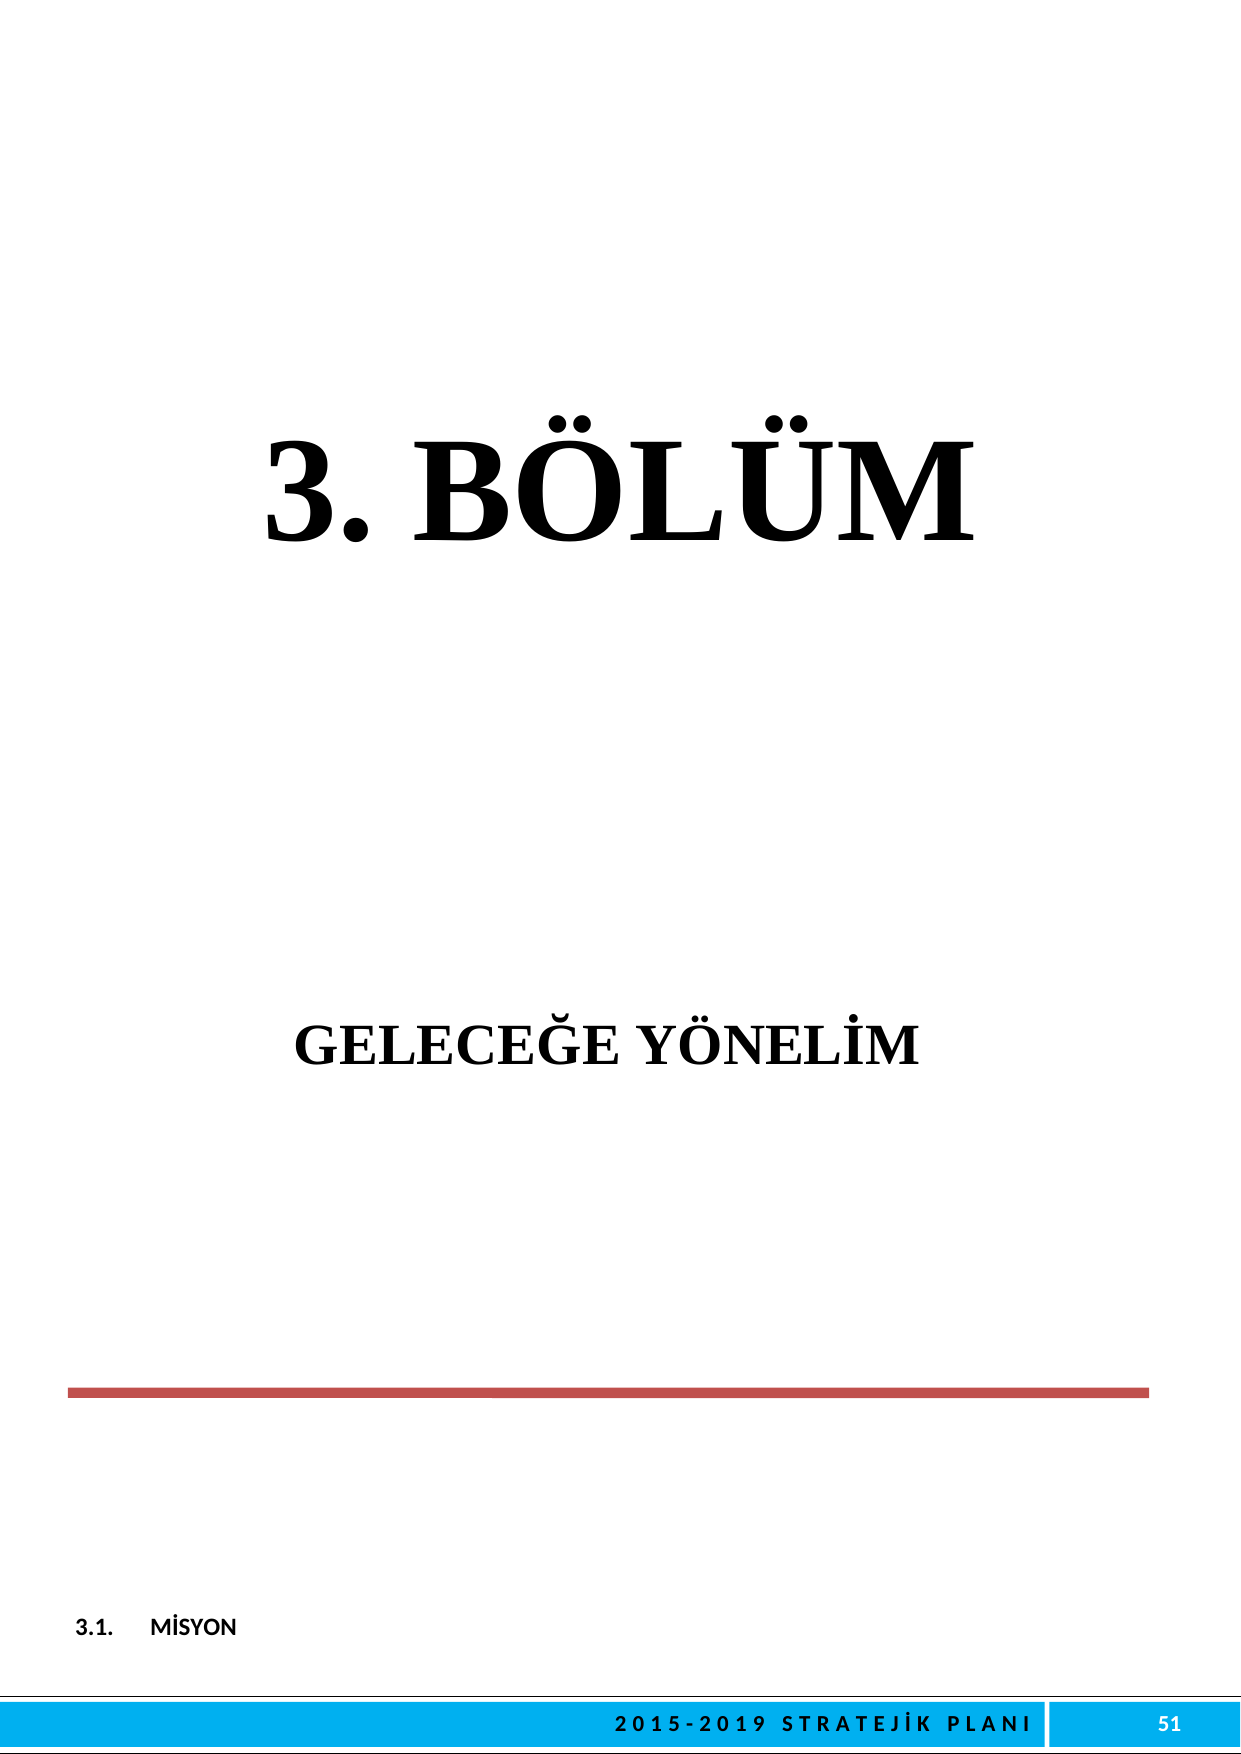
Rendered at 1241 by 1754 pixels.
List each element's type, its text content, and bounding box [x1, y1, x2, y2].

text 3. BÖLÜM [75, 400, 1165, 573]
text GELECEĞE YÖNELİM [75, 1010, 1165, 1077]
list MİSYON [75, 1611, 1165, 1641]
